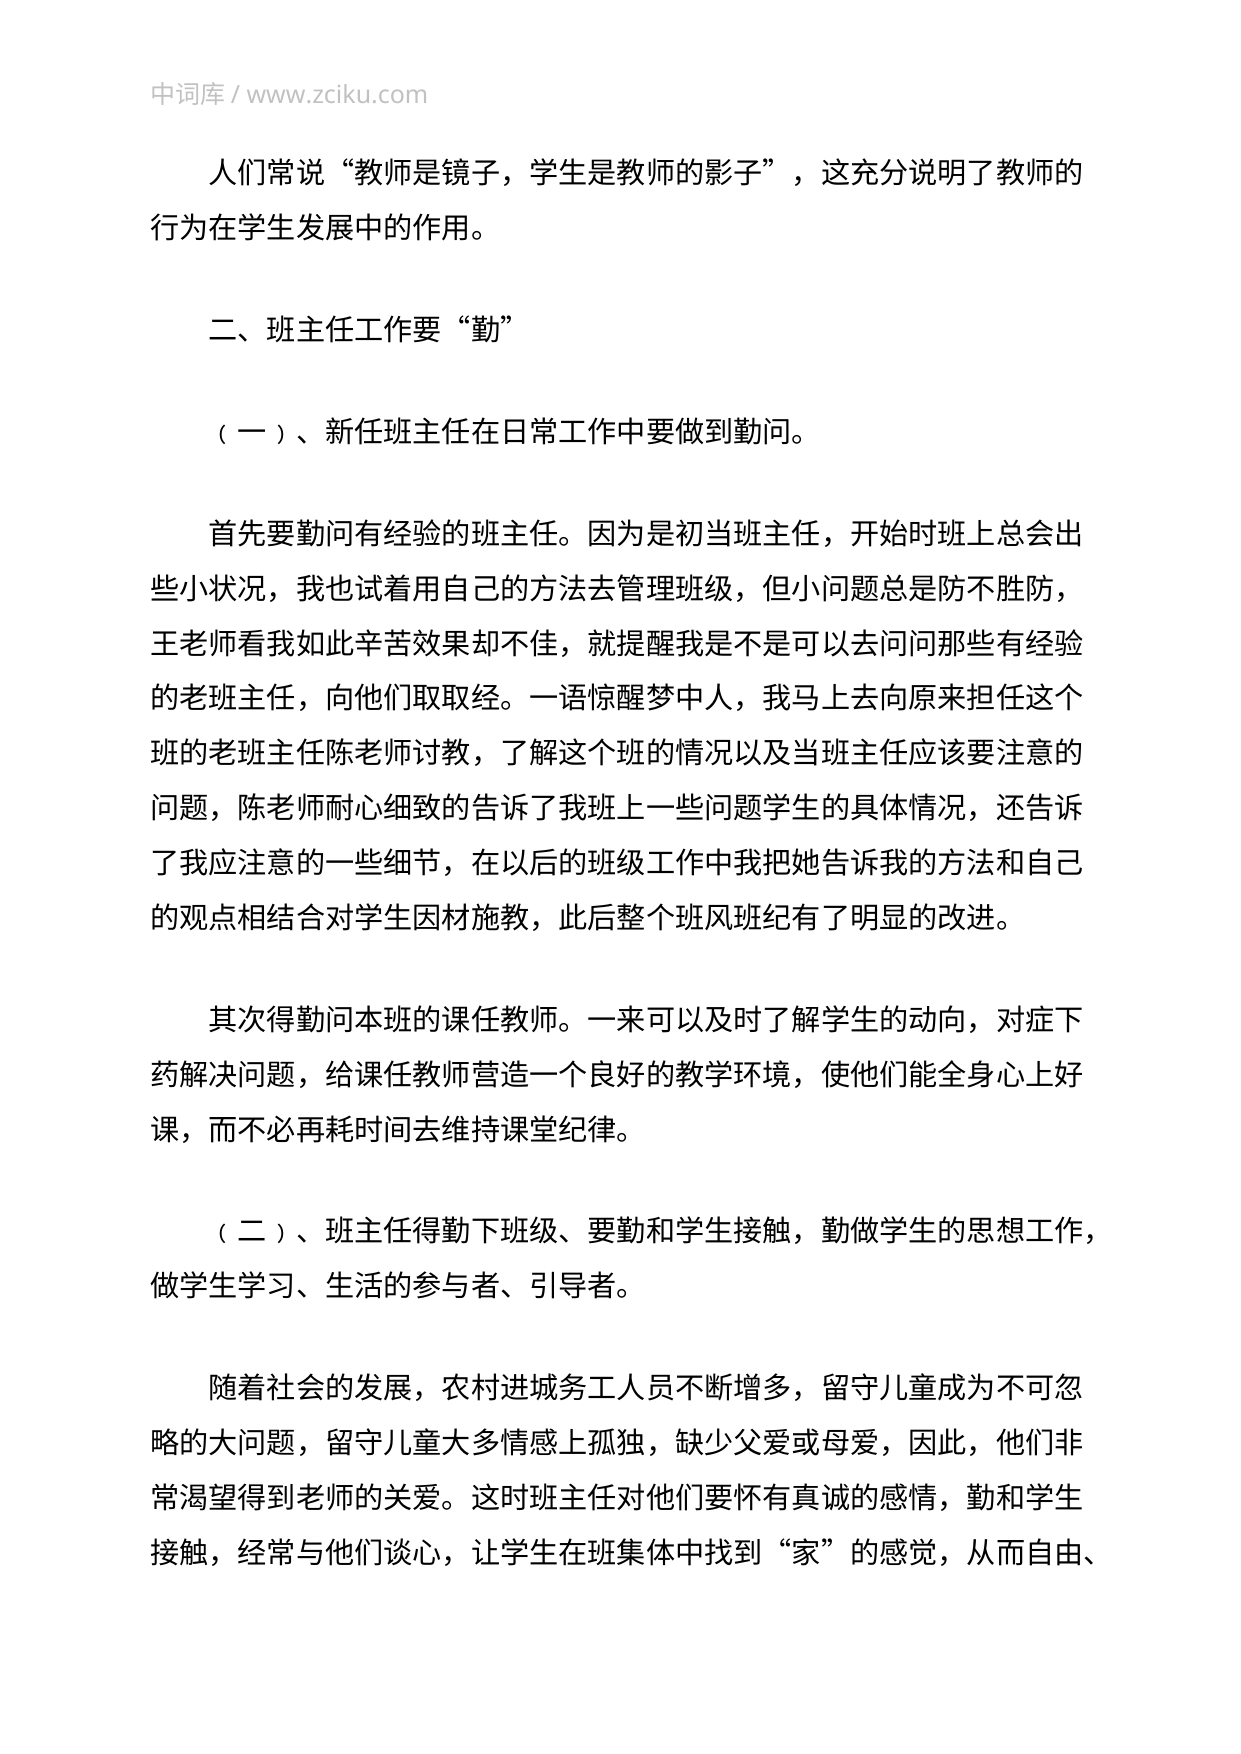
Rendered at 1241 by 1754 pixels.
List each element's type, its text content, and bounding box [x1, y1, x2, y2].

text 二、班主任工作要“勤” [150, 307, 1090, 349]
text 人们常说“教师是镜子，学生是教师的影子”，这充分说明了教师的行为在学生发展中的作用。 [150, 150, 1090, 247]
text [150, 1365, 1090, 1572]
text 其次得勤问本班的课任教师。一来可以及时了解学生的动向，对症下药解决问题，给课任教师营造一个良好的教学环境，使他们能全身心上好课，而不必再耗时间去维持课堂纪律。 [150, 996, 1090, 1148]
text 首先要勤问有经验的班主任。因为是初当班主任，开始时班上总会出些小状况，我也试着用自己的方法去管理班级，但小问题总是防不胜防，王老师看我如此辛苦效果却不佳，就提醒我是不是可以去问问那些有经验的老班主任，向他们取取经。一语惊醒梦中人，我马上去向原来担任这个班的老班主任陈老师讨教，了解这个班的情况以及当班主任应该要注意的问题，陈老师耐心细致的告诉了我班上一些问题学生的具体情况，还告诉了我应注意的一些细节，在以后的班级工作中我把她告诉我的方法和自己的观点相结合对学生因材施教，此后整个班风班纪有了明显的改进。 [150, 510, 1090, 937]
text ﹙一﹚、新任班主任在日常工作中要做到勤问。 [150, 408, 1090, 451]
text ﹙二﹚、班主任得勤下班级、要勤和学生接触，勤做学生的思想工作，做学生学习、生活的参与者、引导者。 [150, 1208, 1090, 1305]
